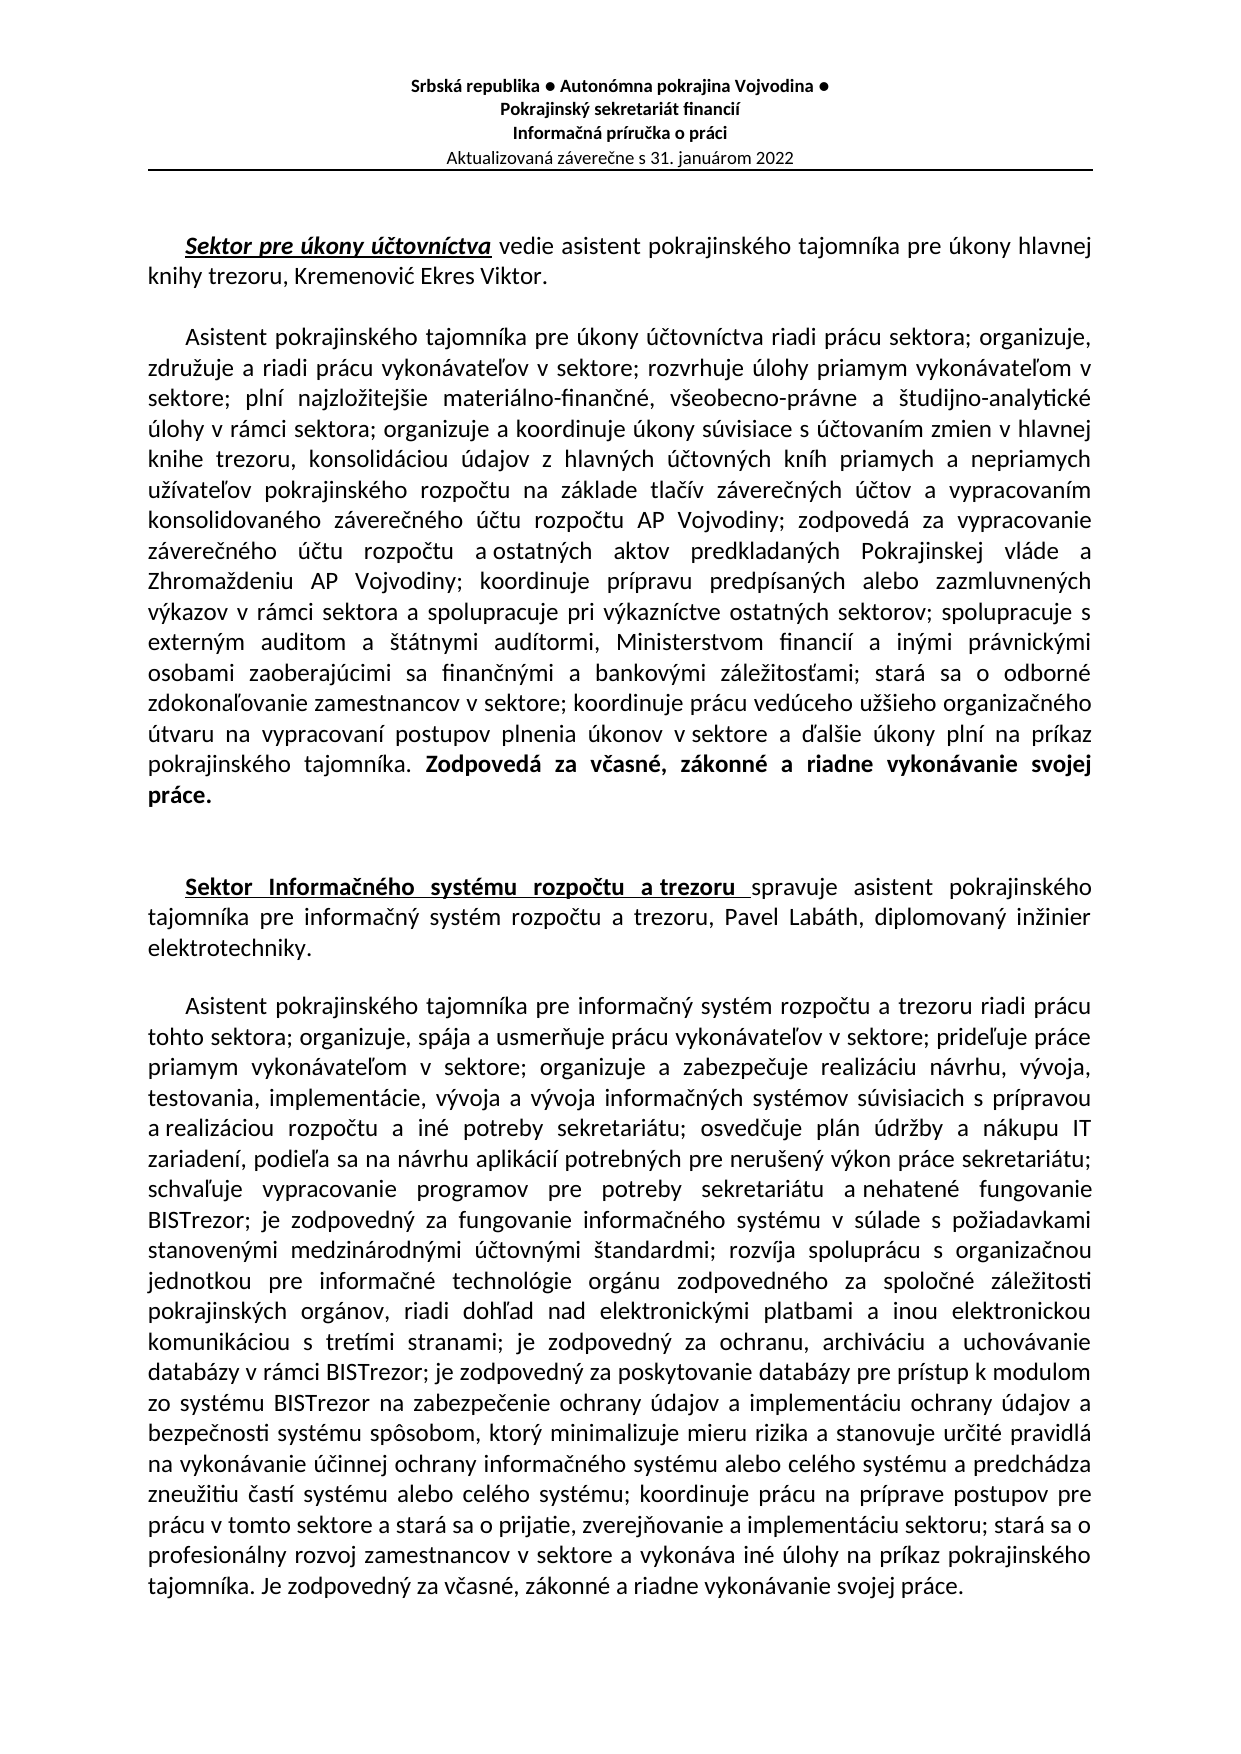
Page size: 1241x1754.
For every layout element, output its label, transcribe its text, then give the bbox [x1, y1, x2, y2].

text Asistent pokrajinského tajomníka pre informačný systém rozpočtu a trezoru riadi prácu tohto sektora; organizuje, spája a usmerňuje prácu vykonávateľov v sektore; prideľuje práce priamym vykonávateľom v sektore; organizuje a zabezpečuje realizáciu návrhu, vývoja, testovania, implementácie, vývoja a vývoja informačných systémov súvisiacich s prípravou a realizáciou rozpočtu a iné potreby sekretariátu; osvedčuje plán údržby a nákupu IT zariadení, podieľa sa na návrhu aplikácií potrebných pre nerušený výkon práce sekretariátu; schvaľuje vypracovanie programov pre potreby sekretariátu a nehatené fungovanie BISTrezor; je zodpovedný za fungovanie informačného systému v súlade s požiadavkami stanovenými medzinárodnými účtovnými štandardmi; rozvíja spoluprácu s organizačnou jednotkou pre informačné technológie orgánu zodpovedného za spoločné záležitosti pokrajinských orgánov, riadi dohľad nad elektronickými platbami a inou elektronickou komunikáciou s tretími stranami; je zodpovedný za ochranu, archiváciu a uchovávanie databázy v rámci BISTrezor; je zodpovedný za poskytovanie databázy pre prístup k modulom zo systému BISTrezor na zabezpečenie ochrany údajov a implementáciu ochrany údajov a bezpečnosti systému spôsobom, ktorý minimalizuje mieru rizika a stanovuje určité pravidlá na vykonávanie účinnej ochrany informačného systému alebo celého systému a predchádza zneužitiu častí systému alebo celého systému; koordinuje prácu na príprave postupov pre prácu v tomto sektore a stará sa o prijatie, zverejňovanie a implementáciu sektoru; stará sa o profesionálny rozvoj zamestnancov v sektore a vykonáva iné úlohy na príkaz pokrajinského tajomníka. Je zodpovedný za včasné, zákonné a riadne vykonávanie svojej práce. [148, 990, 1093, 1601]
text Sektor Informačného systému rozpočtu a trezoru spravuje asistent pokrajinského tajomníka pre informačný systém rozpočtu a trezoru, Pavel Labáth, diplomovaný inžinier elektrotechniky. [148, 871, 1093, 990]
text Sektor pre úkony účtovníctva vedie asistent pokrajinského tajomníka pre úkony hlavnej knihy trezoru, Kremenović Ekres Viktor. [148, 230, 1093, 291]
text Asistent pokrajinského tajomníka pre úkony účtovníctva riadi prácu sektora; organizuje, združuje a riadi prácu vykonávateľov v sektore; rozvrhuje úlohy priamym vykonávateľom v sektore; plní najzložitejšie materiálno-finančné, všeobecno-právne a študijno-analytické úlohy v rámci sektora; organizuje a koordinuje úkony súvisiace s účtovaním zmien v hlavnej knihe trezoru, konsolidáciou údajov z hlavných účtovných kníh priamych a nepriamych užívateľov pokrajinského rozpočtu na základe tlačív záverečných účtov a vypracovaním konsolidovaného záverečného účtu rozpočtu AP Vojvodiny; zodpovedá za vypracovanie záverečného účtu rozpočtu a ostatných aktov predkladaných Pokrajinskej vláde a Zhromaždeniu AP Vojvodiny; koordinuje prípravu predpísaných alebo zazmluvnených výkazov v rámci sektora a spolupracuje pri výkazníctve ostatných sektorov; spolupracuje s externým auditom a štátnymi audítormi, Ministerstvom financií a inými právnickými osobami zaoberajúcimi sa finančnými a bankovými záležitosťami; stará sa o odborné zdokonaľovanie zamestnancov v sektore; koordinuje prácu vedúceho užšieho organizačného útvaru na vypracovaní postupov plnenia úkonov v sektore a ďalšie úkony plní na príkaz pokrajinského tajomníka. Zodpovedá za včasné, zákonné a riadne vykonávanie svojej práce. [148, 321, 1093, 810]
